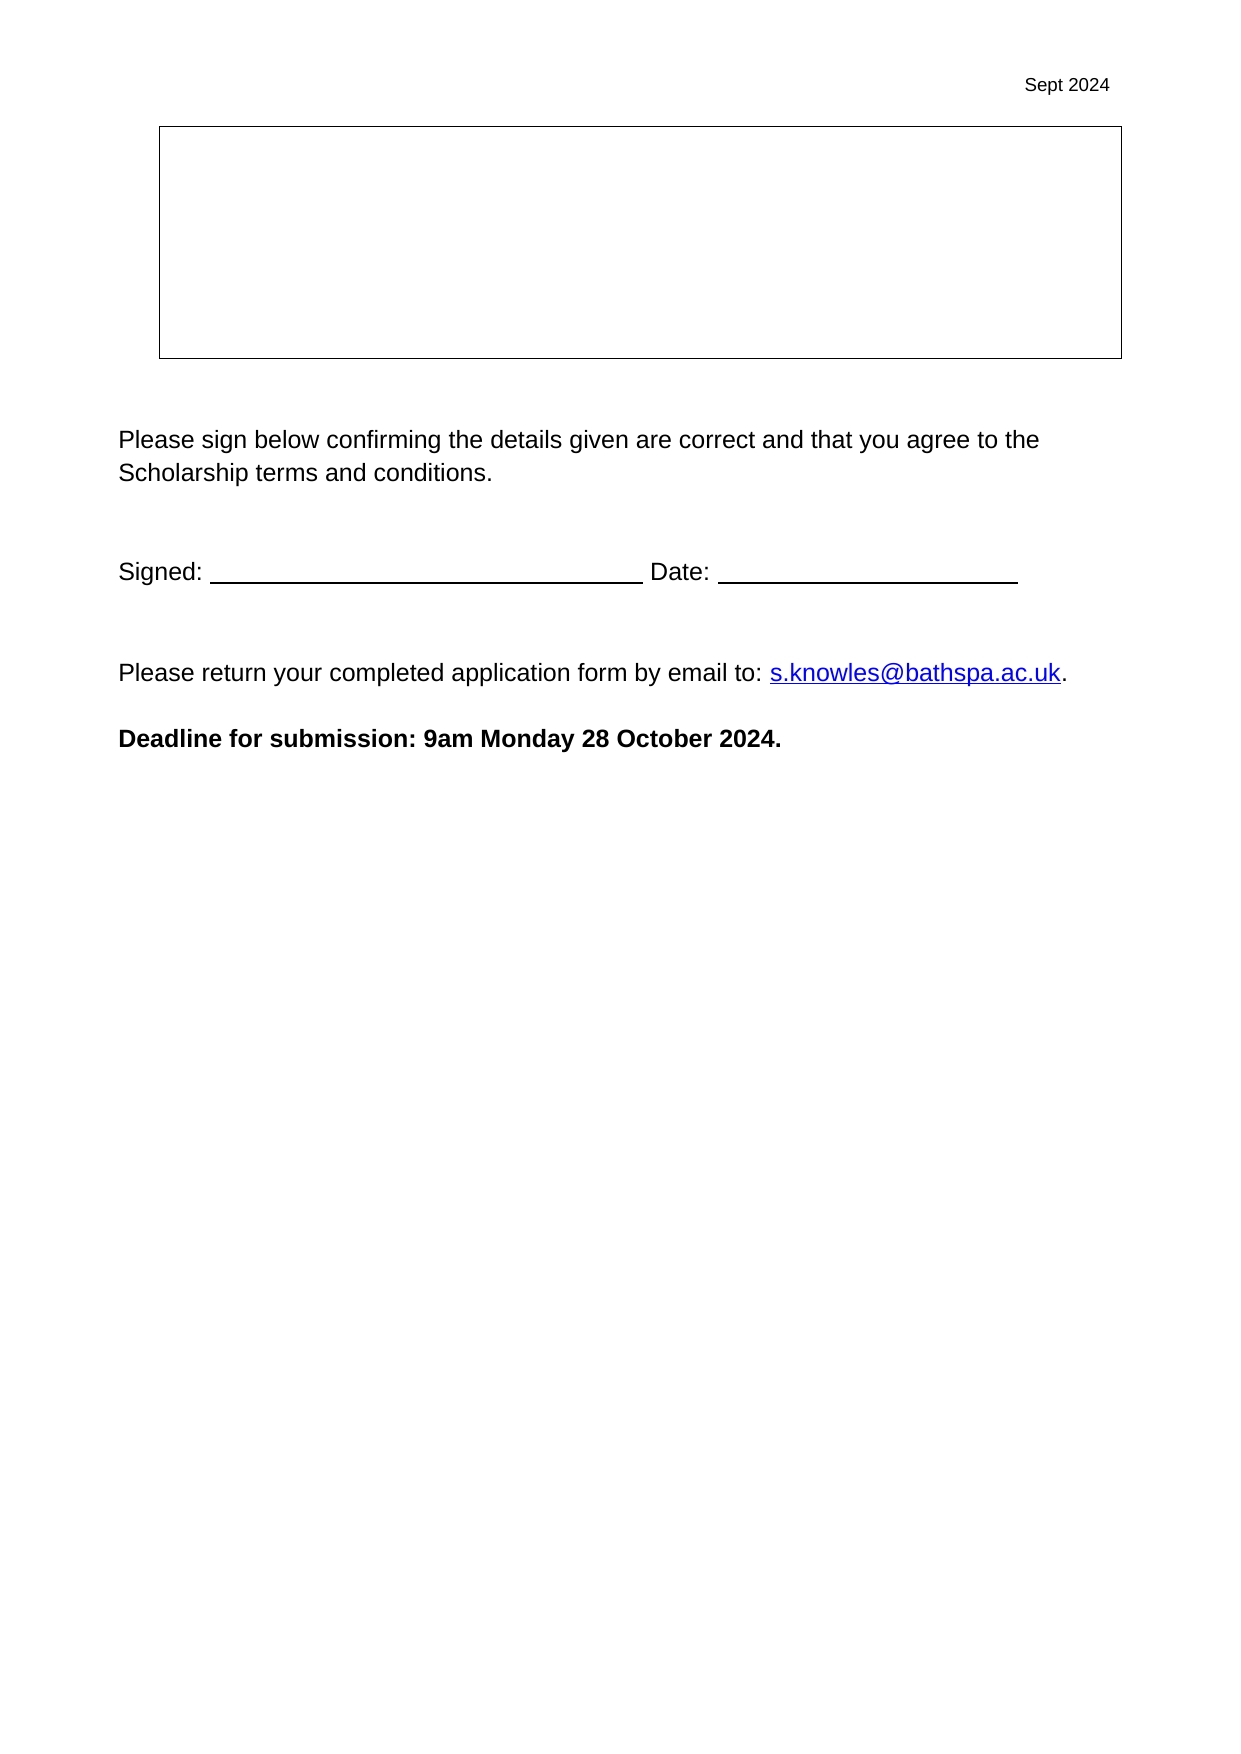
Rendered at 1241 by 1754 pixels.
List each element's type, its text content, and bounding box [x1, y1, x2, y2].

text Please sign below confirming the details given are correct and that you agree to the Scholarship terms and conditions. [118, 425, 1122, 487]
table_header [160, 127, 1121, 358]
text Signed: Date: [118, 557, 1122, 586]
text Deadline for submission: 9am Monday 28 October 2024. [118, 724, 1122, 753]
text Please return your completed application form by email to: s.knowles@bathspa.ac.uk. [118, 658, 1122, 687]
